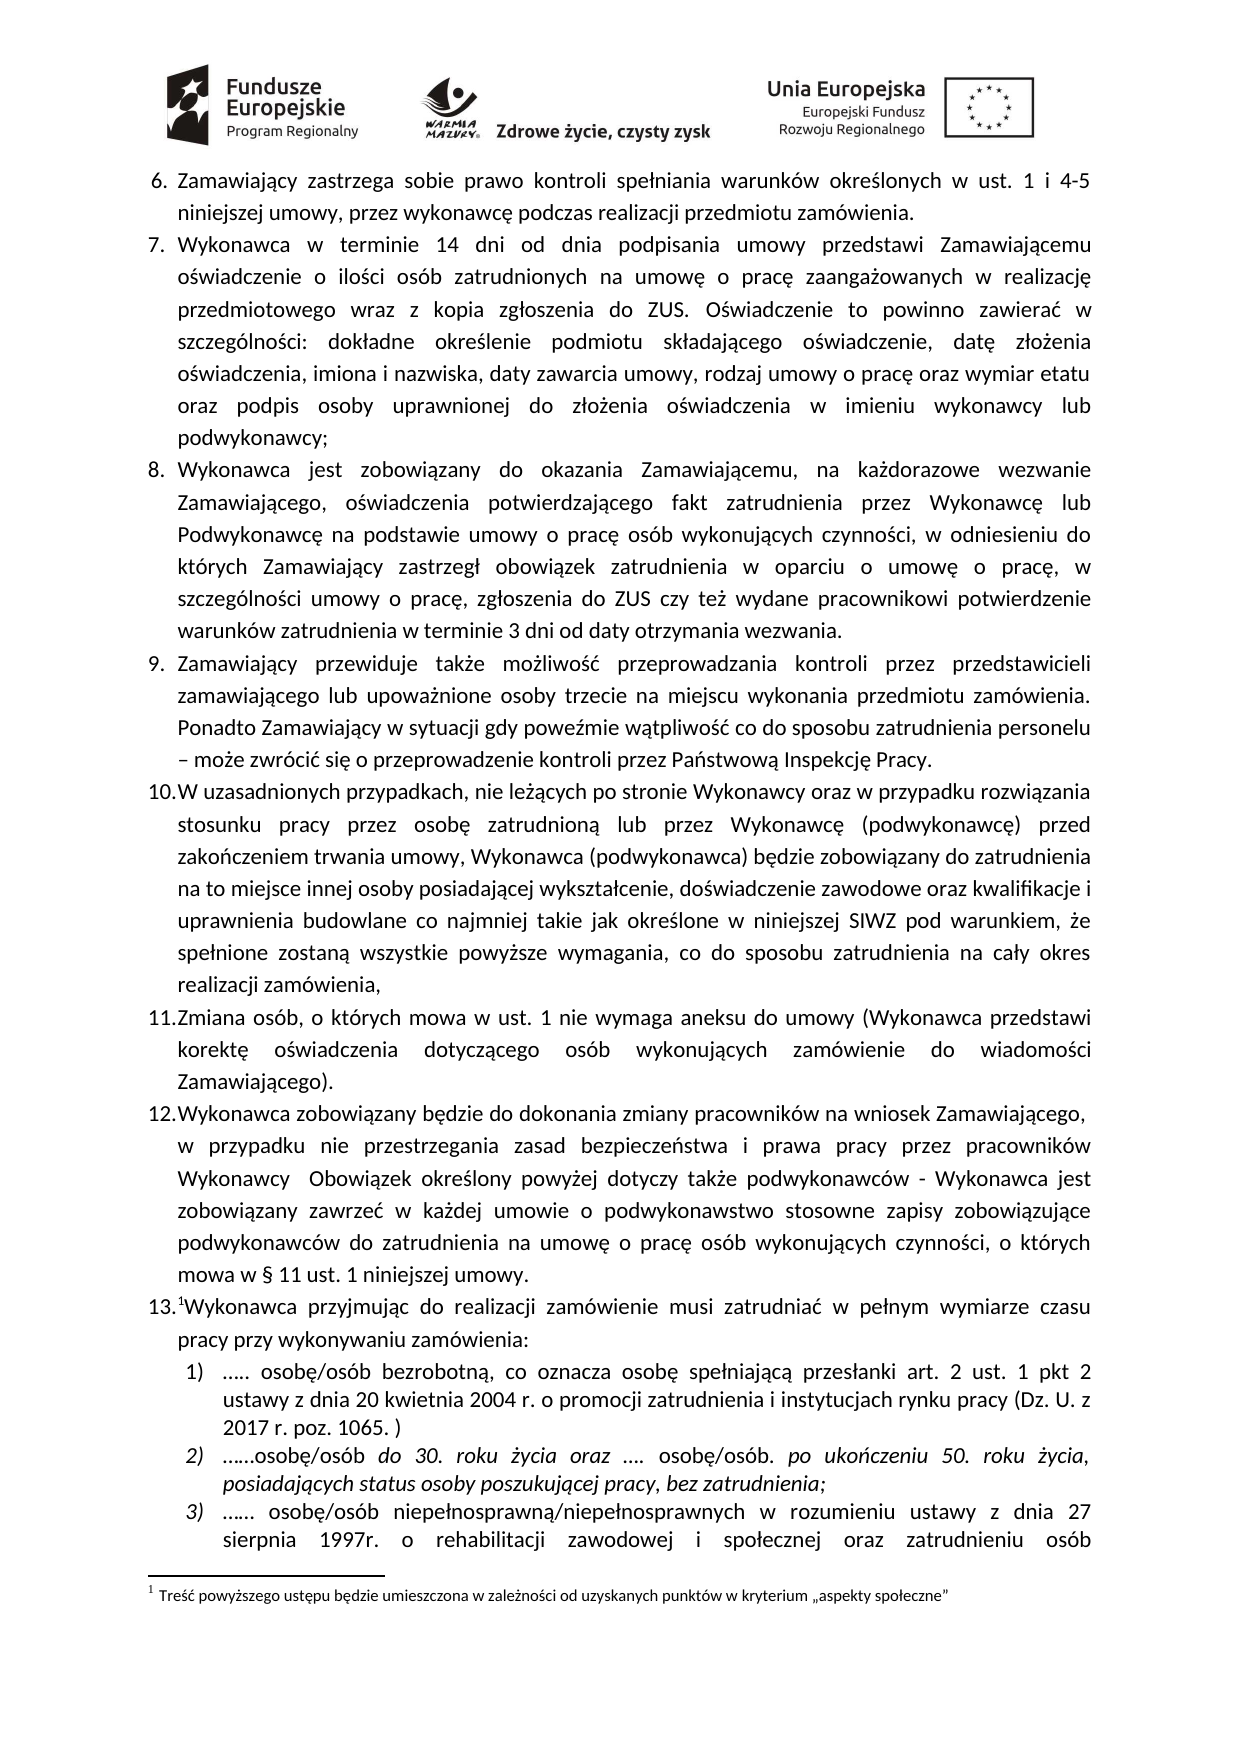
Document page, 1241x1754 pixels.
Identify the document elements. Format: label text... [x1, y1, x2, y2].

list Zamawiający przewiduje także możliwość przeprowadzania kontroli przez przedstawicieli zamawiającego lub upoważnione osoby trzecie na miejscu wykonania przedmiotu zamówienia. Ponadto Zamawiający w sytuacji gdy poweźmie wątpliwość co do sposobu zatrudnienia personelu – może zwrócić się o przeprowadzenie kontroli przez Państwową Inspekcję Pracy. [148, 649, 1093, 773]
picture [147, 44, 1054, 166]
list W uzasadnionych przypadkach, nie leżących po stronie Wykonawcy oraz w przypadku rozwiązania stosunku pracy przez osobę zatrudnioną lub przez Wykonawcę (podwykonawcę) przed zakończeniem trwania umowy, Wykonawca (podwykonawca) będzie zobowiązany do zatrudnienia na to miejsce innej osoby posiadającej wykształcenie, doświadczenie zawodowe oraz kwalifikacje i uprawnienia budowlane co najmniej takie jak określone w niniejszej SIWZ pod warunkiem, że spełnione zostaną wszystkie powyższe wymagania, co do sposobu zatrudnienia na cały okres realizacji zamówienia, [148, 777, 1093, 999]
list ……osobę/osób do 30. roku życia oraz …. osobę/osób. po ukończeniu 50. roku życia, posiadających status osoby poszukującej pracy, bez zatrudnienia; [185, 1441, 1093, 1497]
list Wykonawca zobowiązany będzie do dokonania zmiany pracowników na wniosek Zamawiającego, w przypadku nie przestrzegania zasad bezpieczeństwa i prawa pracy przez pracowników Wykonawcy Obowiązek określony powyżej dotyczy także podwykonawców - Wykonawca jest zobowiązany zawrzeć w każdej umowie o podwykonawstwo stosowne zapisy zobowiązujące podwykonawców do zatrudnienia na umowę o pracę osób wykonujących czynności, o których mowa w § 11 ust. 1 niniejszej umowy. [148, 1099, 1093, 1288]
list Wykonawca w terminie 14 dni od dnia podpisania umowy przedstawi Zamawiającemu oświadczenie o ilości osób zatrudnionych na umowę o pracę zaangażowanych w realizację przedmiotowego wraz z kopia zgłoszenia do ZUS. Oświadczenie to powinno zawierać w szczególności: dokładne określenie podmiotu składającego oświadczenie, datę złożenia oświadczenia, imiona i nazwiska, daty zawarcia umowy, rodzaj umowy o pracę oraz wymiar etatu oraz podpis osoby uprawnionej do złożenia oświadczenia w imieniu wykonawcy lub podwykonawcy; [148, 230, 1093, 451]
list ….. osobę/osób bezrobotną, co oznacza osobę spełniającą przesłanki art. 2 ust. 1 pkt 2 ustawy z dnia 20 kwietnia 2004 r. o promocji zatrudnienia i instytucjach rynku pracy (Dz. U. z 2017 r. poz. 1065. ) [185, 1357, 1093, 1441]
list Zamawiający zastrzega sobie prawo kontroli spełniania warunków określonych w ust. 1 i 4-5 niniejszej umowy, przez wykonawcę podczas realizacji przedmiotu zamówienia. [151, 166, 1093, 226]
list Wykonawca jest zobowiązany do okazania Zamawiającemu, na każdorazowe wezwanie Zamawiającego, oświadczenia potwierdzającego fakt zatrudnienia przez Wykonawcę lub Podwykonawcę na podstawie umowy o pracę osób wykonujących czynności, w odniesieniu do których Zamawiający zastrzegł obowiązek zatrudnienia w oparciu o umowę o pracę, w szczególności umowy o pracę, zgłoszenia do ZUS czy też wydane pracownikowi potwierdzenie warunków zatrudnienia w terminie 3 dni od daty otrzymania wezwania. [148, 456, 1093, 644]
list Wykonawca przyjmując do realizacji zamówienie musi zatrudniać w pełnym wymiarze czasu pracy przy wykonywaniu zamówienia: [148, 1292, 1093, 1353]
list Zmiana osób, o których mowa w ust. 1 nie wymaga aneksu do umowy (Wykonawca przedstawi korektę oświadczenia dotyczącego osób wykonujących zamówienie do wiadomości Zamawiającego). [148, 1003, 1093, 1095]
